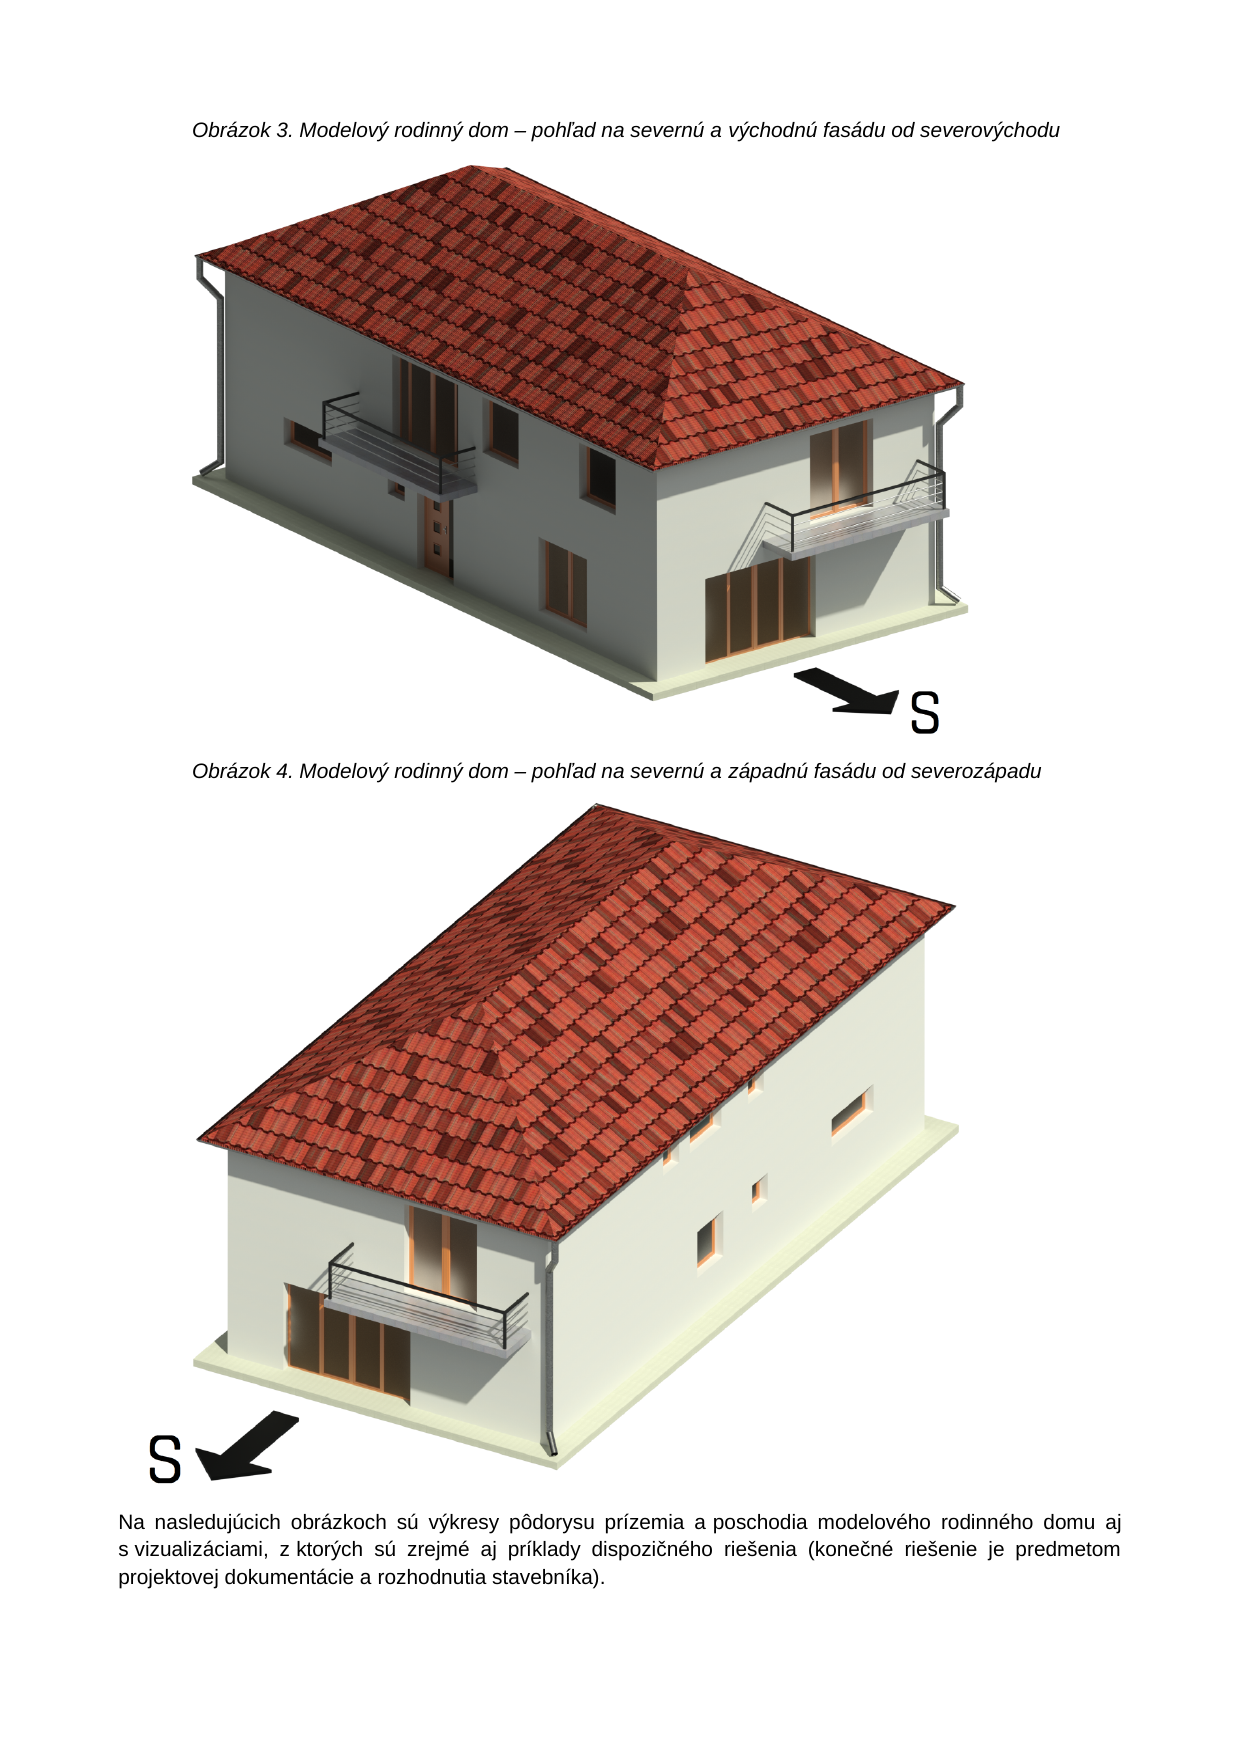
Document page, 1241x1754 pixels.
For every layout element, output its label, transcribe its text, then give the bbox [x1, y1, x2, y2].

picture [177, 156, 983, 744]
text Na nasledujúcich obrázkoch sú výkresy pôdorysu prízemia a poschodia modelového rodinného domu aj s vizualizáciami, z ktorých sú zrejmé aj príklady dispozičného riešenia (konečné riešenie je predmetom projektovej dokumentácie a rozhodnutia stavebníka). [118, 1510, 1122, 1589]
picture [118, 796, 1023, 1496]
text Obrázok 4. Modelový rodinný dom – pohľad na severnú a západnú fasádu od severozápadu [118, 758, 1122, 782]
text Obrázok 3. Modelový rodinný dom – pohľad na severnú a východnú fasádu od severovýchodu [118, 118, 1122, 142]
